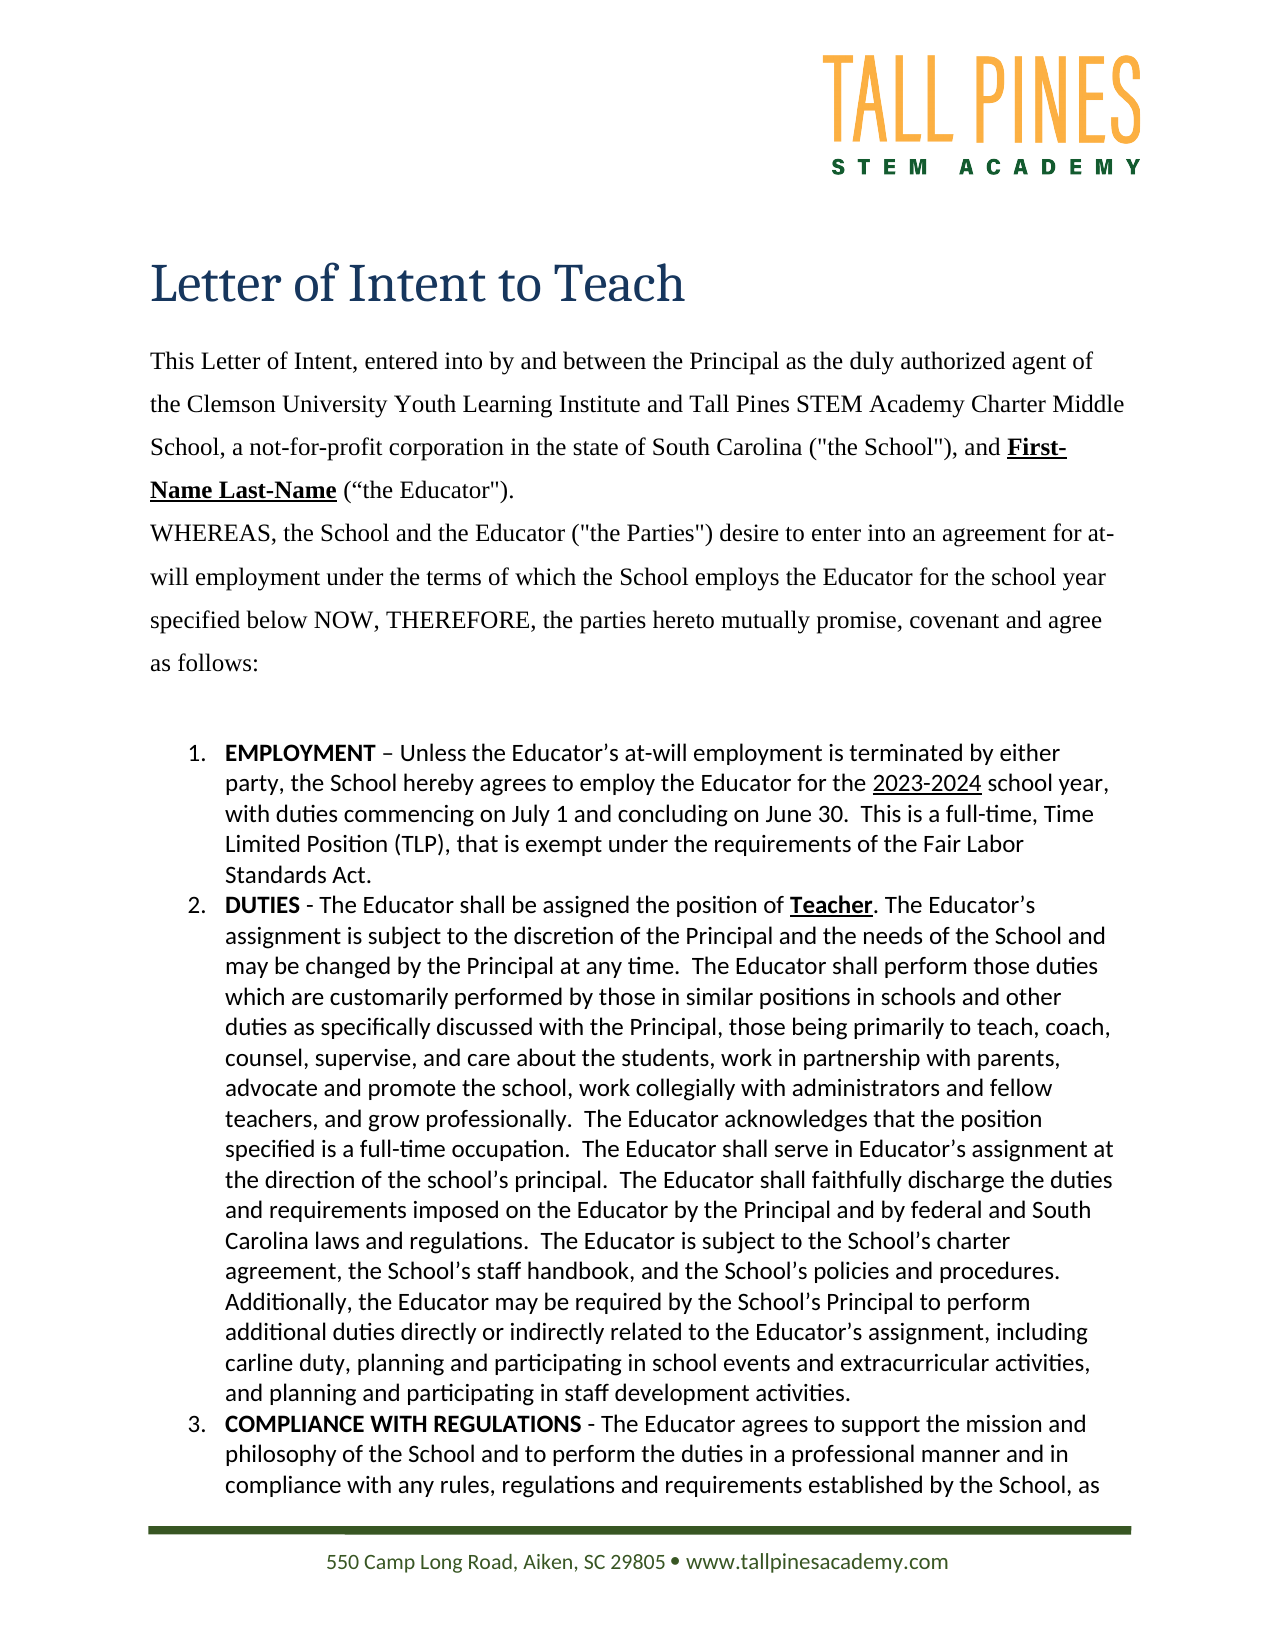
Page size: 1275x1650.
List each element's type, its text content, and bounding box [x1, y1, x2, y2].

text WHEREAS, the School and the Educator ("the Parties") desire to enter into an agreement for at-will employment under the terms of which the School employs the Educator for the school year specified below NOW, THEREFORE, the parties hereto mutually promise, covenant and agree as follows: [150, 518, 1125, 677]
list DUTIES - The Educator shall be assigned the position of Teacher. The Educator’s assignment is subject to the discretion of the Principal and the needs of the School and may be changed by the Principal at any time. The Educator shall perform those duties which are customarily performed by those in similar positions in schools and other duties as specifically discussed with the Principal, those being primarily to teach, coach, counsel, supervise, and care about the students, work in partnership with parents, advocate and promote the school, work collegially with administrators and fellow teachers, and grow professionally. The Educator acknowledges that the position specified is a full-time occupation. The Educator shall serve in Educator’s assignment at the direction of the school’s principal. The Educator shall faithfully discharge the duties and requirements imposed on the Educator by the Principal and by federal and South Carolina laws and regulations. The Educator is subject to the School’s charter agreement, the School’s staff handbook, and the School’s policies and procedures. Additionally, the Educator may be required by the School’s Principal to perform additional duties directly or indirectly related to the Educator’s assignment, including carline duty, planning and participating in school events and extracurricular activities, and planning and participating in staff development activities. [187, 889, 1125, 1408]
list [187, 1408, 1125, 1500]
list EMPLOYMENT – Unless the Educator’s at-will employment is terminated by either party, the School hereby agrees to employ the Educator for the 2023-2024 school year, with duties commencing on July 1 and concluding on June 30. This is a full-time, Time Limited Position (TLP), that is exempt under the requirements of the Fair Labor Standards Act. [187, 737, 1125, 889]
text This Letter of Intent, entered into by and between the Principal as the duly authorized agent of the Clemson University Youth Learning Institute and Tall Pines STEM Academy Charter Middle School, a not-for-profit corporation in the state of South Carolina ("the School"), and First-Name Last-Name (“the Educator"). [150, 346, 1125, 504]
picture [822, 55, 1141, 175]
text Letter of Intent to Teach [150, 253, 1125, 315]
